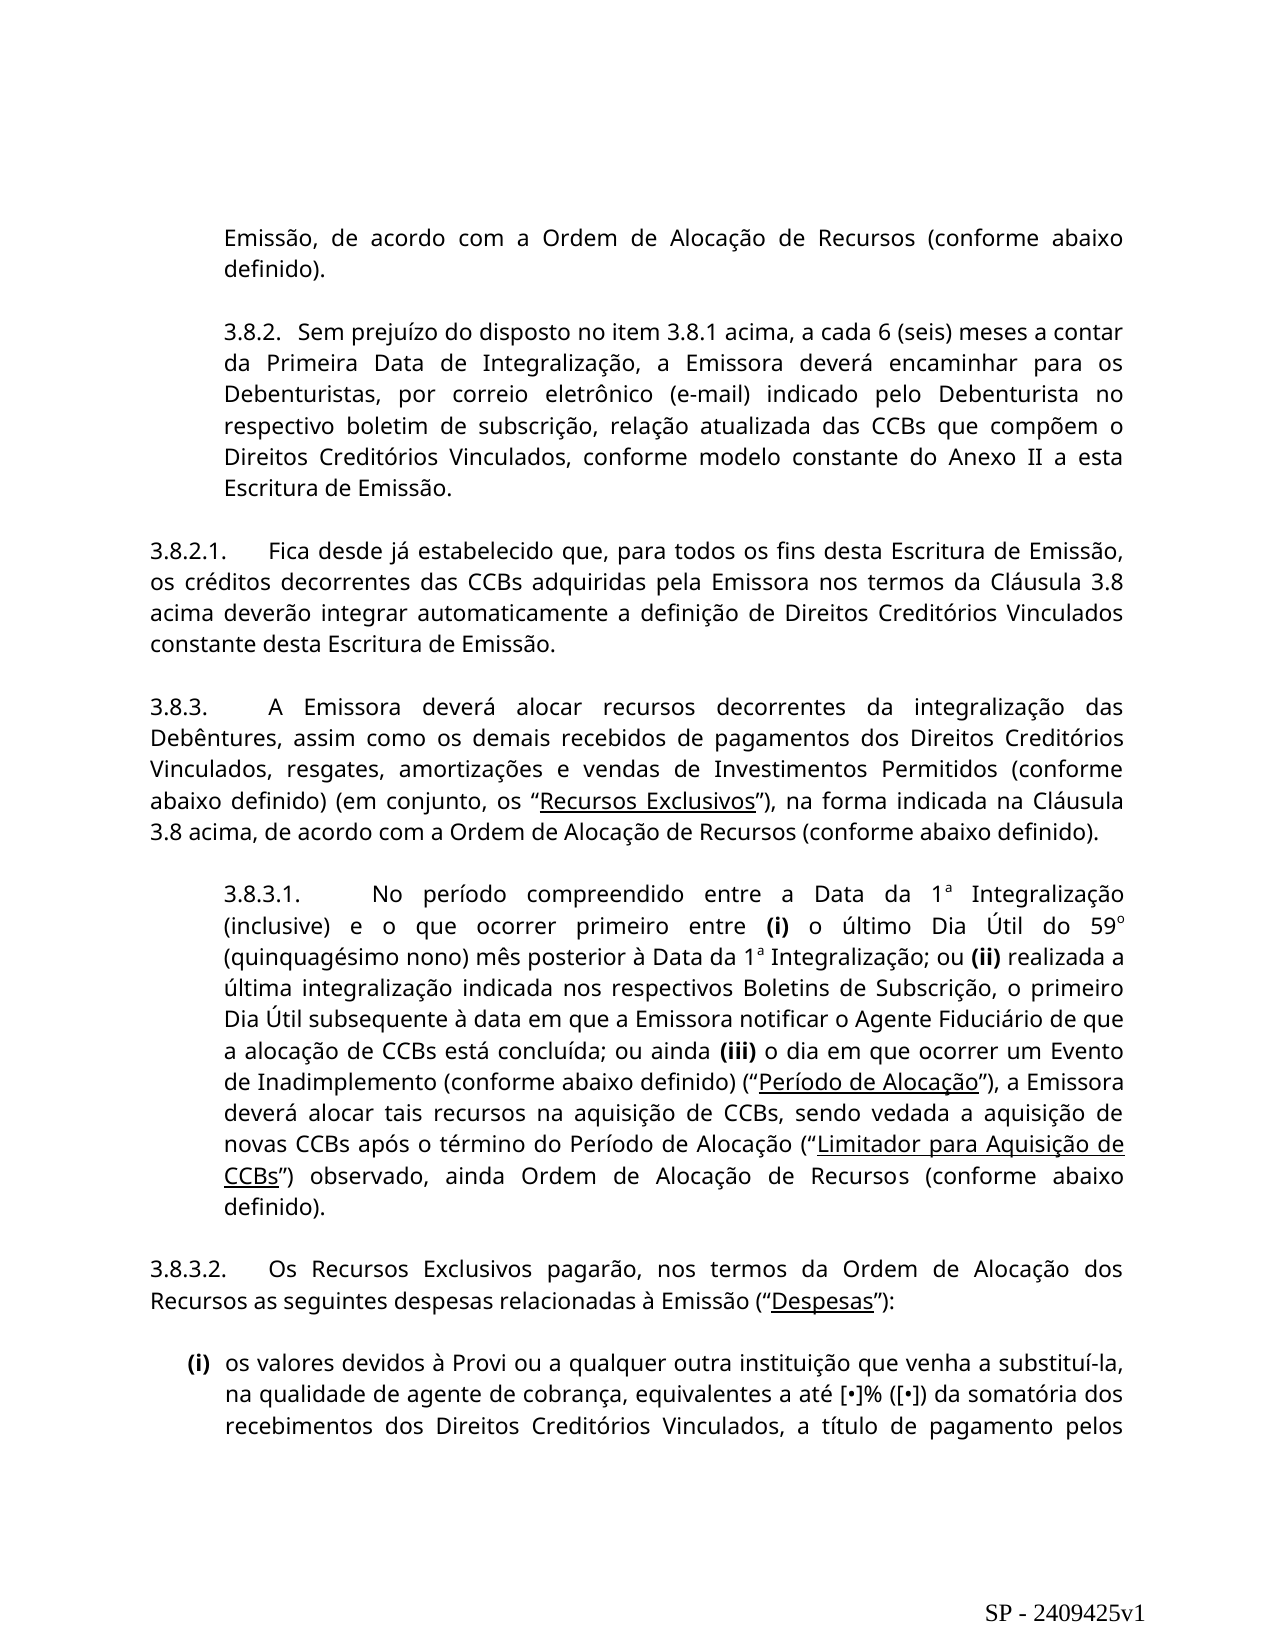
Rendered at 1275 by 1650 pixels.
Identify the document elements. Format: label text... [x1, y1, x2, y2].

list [224, 222, 1124, 284]
list Os Recursos Exclusivos pagarão, nos termos da Ordem de Alocação dos Recursos as seguintes despesas relacionadas à Emissão (“Despesas”): [150, 1253, 1124, 1315]
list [187, 1347, 1124, 1440]
list A Emissora deverá alocar recursos decorrentes da integralização das Debêntures, assim como os demais recebidos de pagamentos dos Direitos Creditórios Vinculados, resgates, amortizações e vendas de Investimentos Permitidos (conforme abaixo definido) (em conjunto, os “Recursos Exclusivos”), na forma indicada na Cláusula 3.8 acima, de acordo com a Ordem de Alocação de Recursos (conforme abaixo definido). [150, 690, 1124, 847]
list No período compreendido entre a Data da 1a Integralização (inclusive) e o que ocorrer primeiro entre (i) o último Dia Útil do 59o (quinquagésimo nono) mês posterior à Data da 1a Integralização; ou (ii) realizada a última integralização indicada nos respectivos Boletins de Subscrição, o primeiro Dia Útil subsequente à data em que a Emissora notificar o Agente Fiduciário de que a alocação de CCBs está concluída; ou ainda (iii) o dia em que ocorrer um Evento de Inadimplemento (conforme abaixo definido) (“Período de Alocação”), a Emissora deverá alocar tais recursos na aquisição de CCBs, sendo vedada a aquisição de novas CCBs após o término do Período de Alocação (“Limitador para Aquisição de CCBs”) observado, ainda Ordem de Alocação de Recursos (conforme abaixo definido). [224, 878, 1124, 1222]
list Fica desde já estabelecido que, para todos os fins desta Escritura de Emissão, os créditos decorrentes das CCBs adquiridas pela Emissora nos termos da Cláusula 3.8 acima deverão integrar automaticamente a definição de Direitos Creditórios Vinculados constante desta Escritura de Emissão. [150, 534, 1124, 659]
list Sem prejuízo do disposto no item 3.8.1 acima, a cada 6 (seis) meses a contar da Primeira Data de Integralização, a Emissora deverá encaminhar para os Debenturistas, por correio eletrônico (e-mail) indicado pelo Debenturista no respectivo boletim de subscrição, relação atualizada das CCBs que compõem o Direitos Creditórios Vinculados, conforme modelo constante do Anexo II a esta Escritura de Emissão. [224, 315, 1124, 503]
